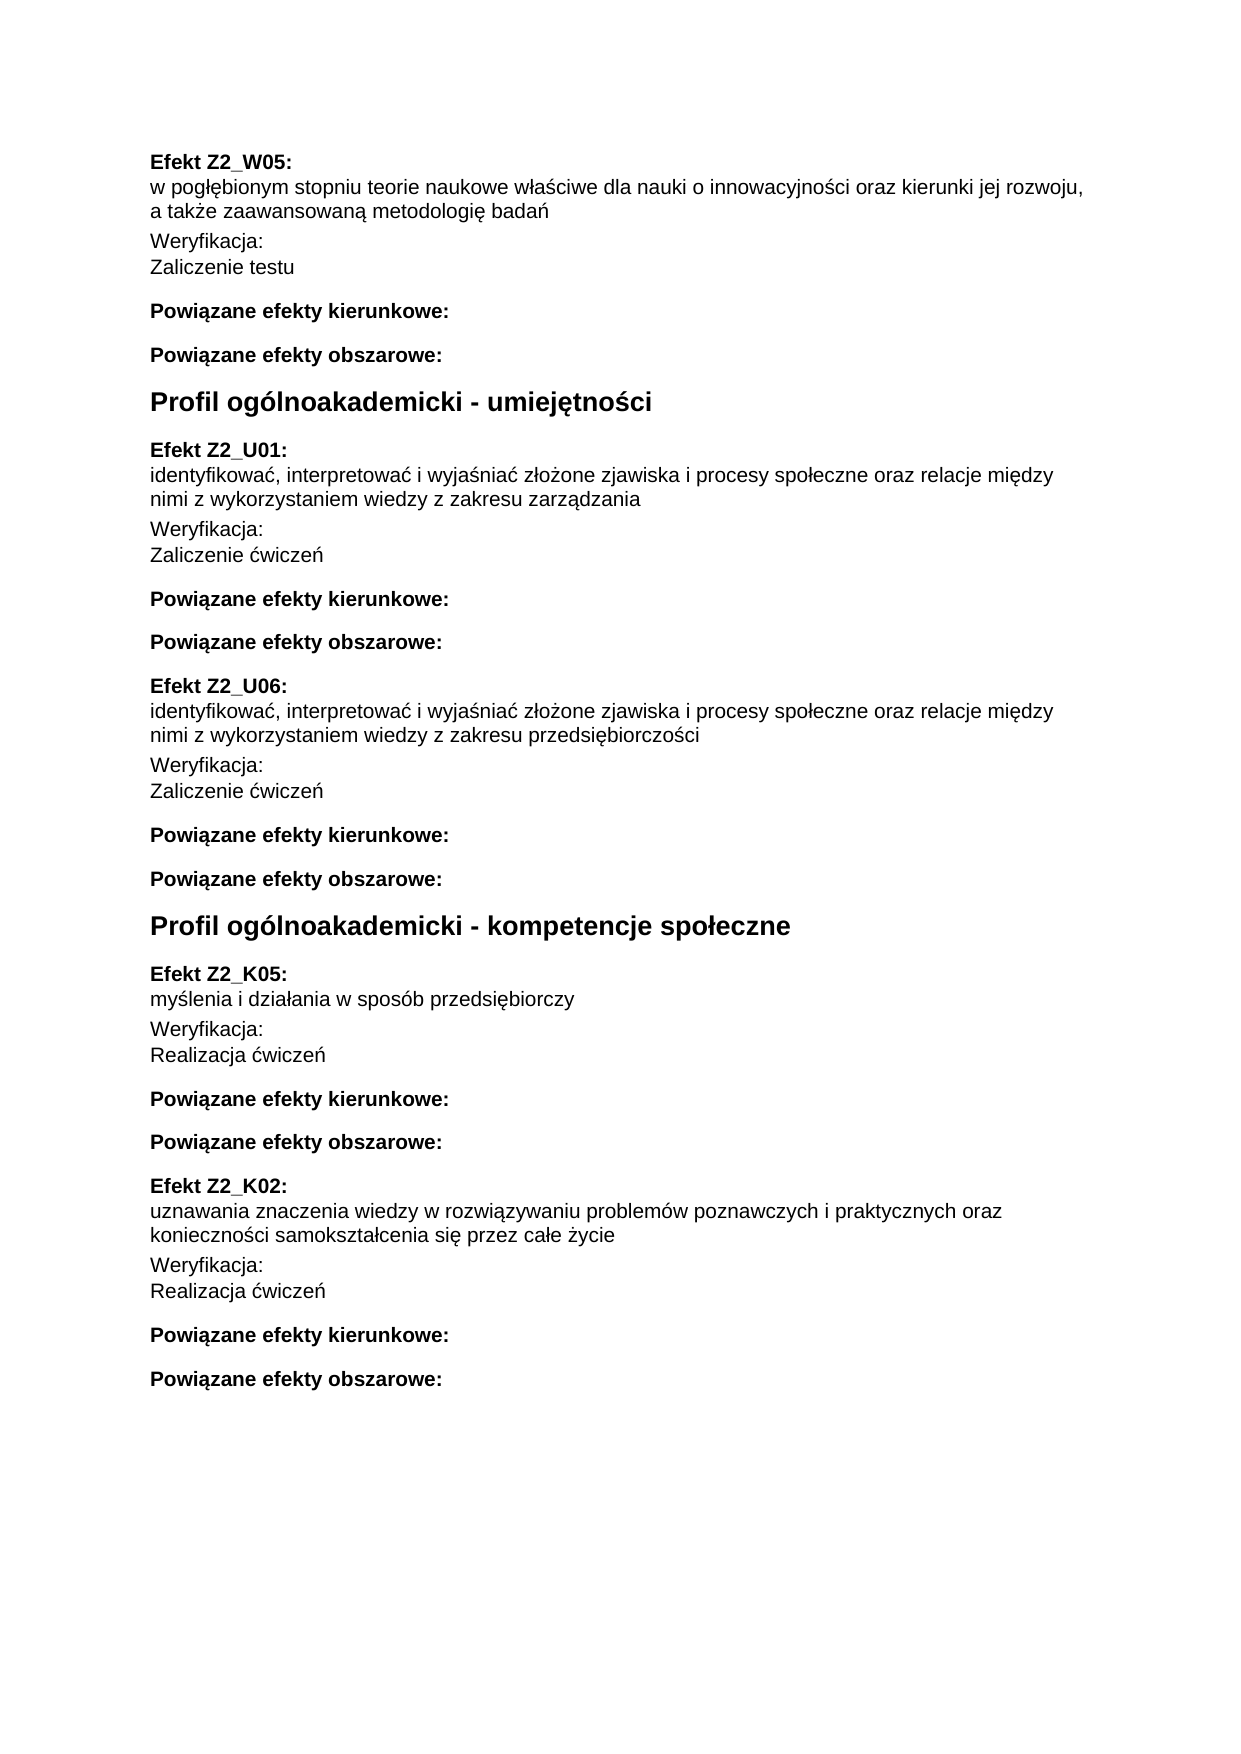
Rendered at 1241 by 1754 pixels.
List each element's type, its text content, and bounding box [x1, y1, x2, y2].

subtitle Profil ogólnoakademicki - kompetencje społeczne [150, 910, 1090, 942]
text Powiązane efekty kierunkowe: [150, 823, 1090, 847]
text Efekt Z2_K05: [150, 961, 1090, 985]
text Weryfikacja: [150, 517, 1090, 541]
text Zaliczenie ćwiczeń [150, 543, 1090, 567]
text Efekt Z2_K02: [150, 1174, 1090, 1198]
text Powiązane efekty obszarowe: [150, 343, 1090, 367]
text Powiązane efekty obszarowe: [150, 867, 1090, 891]
text identyfikować, interpretować i wyjaśniać złożone zjawiska i procesy społeczne oraz relacje między nimi z wykorzystaniem wiedzy z zakresu zarządzania [150, 462, 1090, 510]
text Powiązane efekty kierunkowe: [150, 1086, 1090, 1110]
text Zaliczenie ćwiczeń [150, 779, 1090, 803]
text Efekt Z2_W05: [150, 150, 1090, 174]
text Weryfikacja: [150, 1017, 1090, 1041]
text Zaliczenie testu [150, 255, 1090, 279]
text Weryfikacja: [150, 229, 1090, 253]
text Realizacja ćwiczeń [150, 1279, 1090, 1303]
text Powiązane efekty obszarowe: [150, 630, 1090, 654]
text Powiązane efekty obszarowe: [150, 1367, 1090, 1391]
text Weryfikacja: [150, 1253, 1090, 1277]
text uznawania znaczenia wiedzy w rozwiązywaniu problemów poznawczych i praktycznych oraz konieczności samokształcenia się przez całe życie [150, 1199, 1090, 1247]
text Weryfikacja: [150, 753, 1090, 777]
text Efekt Z2_U01: [150, 437, 1090, 461]
text Efekt Z2_U06: [150, 674, 1090, 698]
text Powiązane efekty kierunkowe: [150, 586, 1090, 610]
text myślenia i działania w sposób przedsiębiorczy [150, 986, 1090, 1010]
subtitle Profil ogólnoakademicki - umiejętności [150, 386, 1090, 418]
text Powiązane efekty kierunkowe: [150, 1323, 1090, 1347]
text Powiązane efekty obszarowe: [150, 1130, 1090, 1154]
text identyfikować, interpretować i wyjaśniać złożone zjawiska i procesy społeczne oraz relacje między nimi z wykorzystaniem wiedzy z zakresu przedsiębiorczości [150, 699, 1090, 747]
text w pogłębionym stopniu teorie naukowe właściwe dla nauki o innowacyjności oraz kierunki jej rozwoju, a także zaawansowaną metodologię badań [150, 175, 1090, 223]
text Realizacja ćwiczeń [150, 1043, 1090, 1067]
text Powiązane efekty kierunkowe: [150, 299, 1090, 323]
